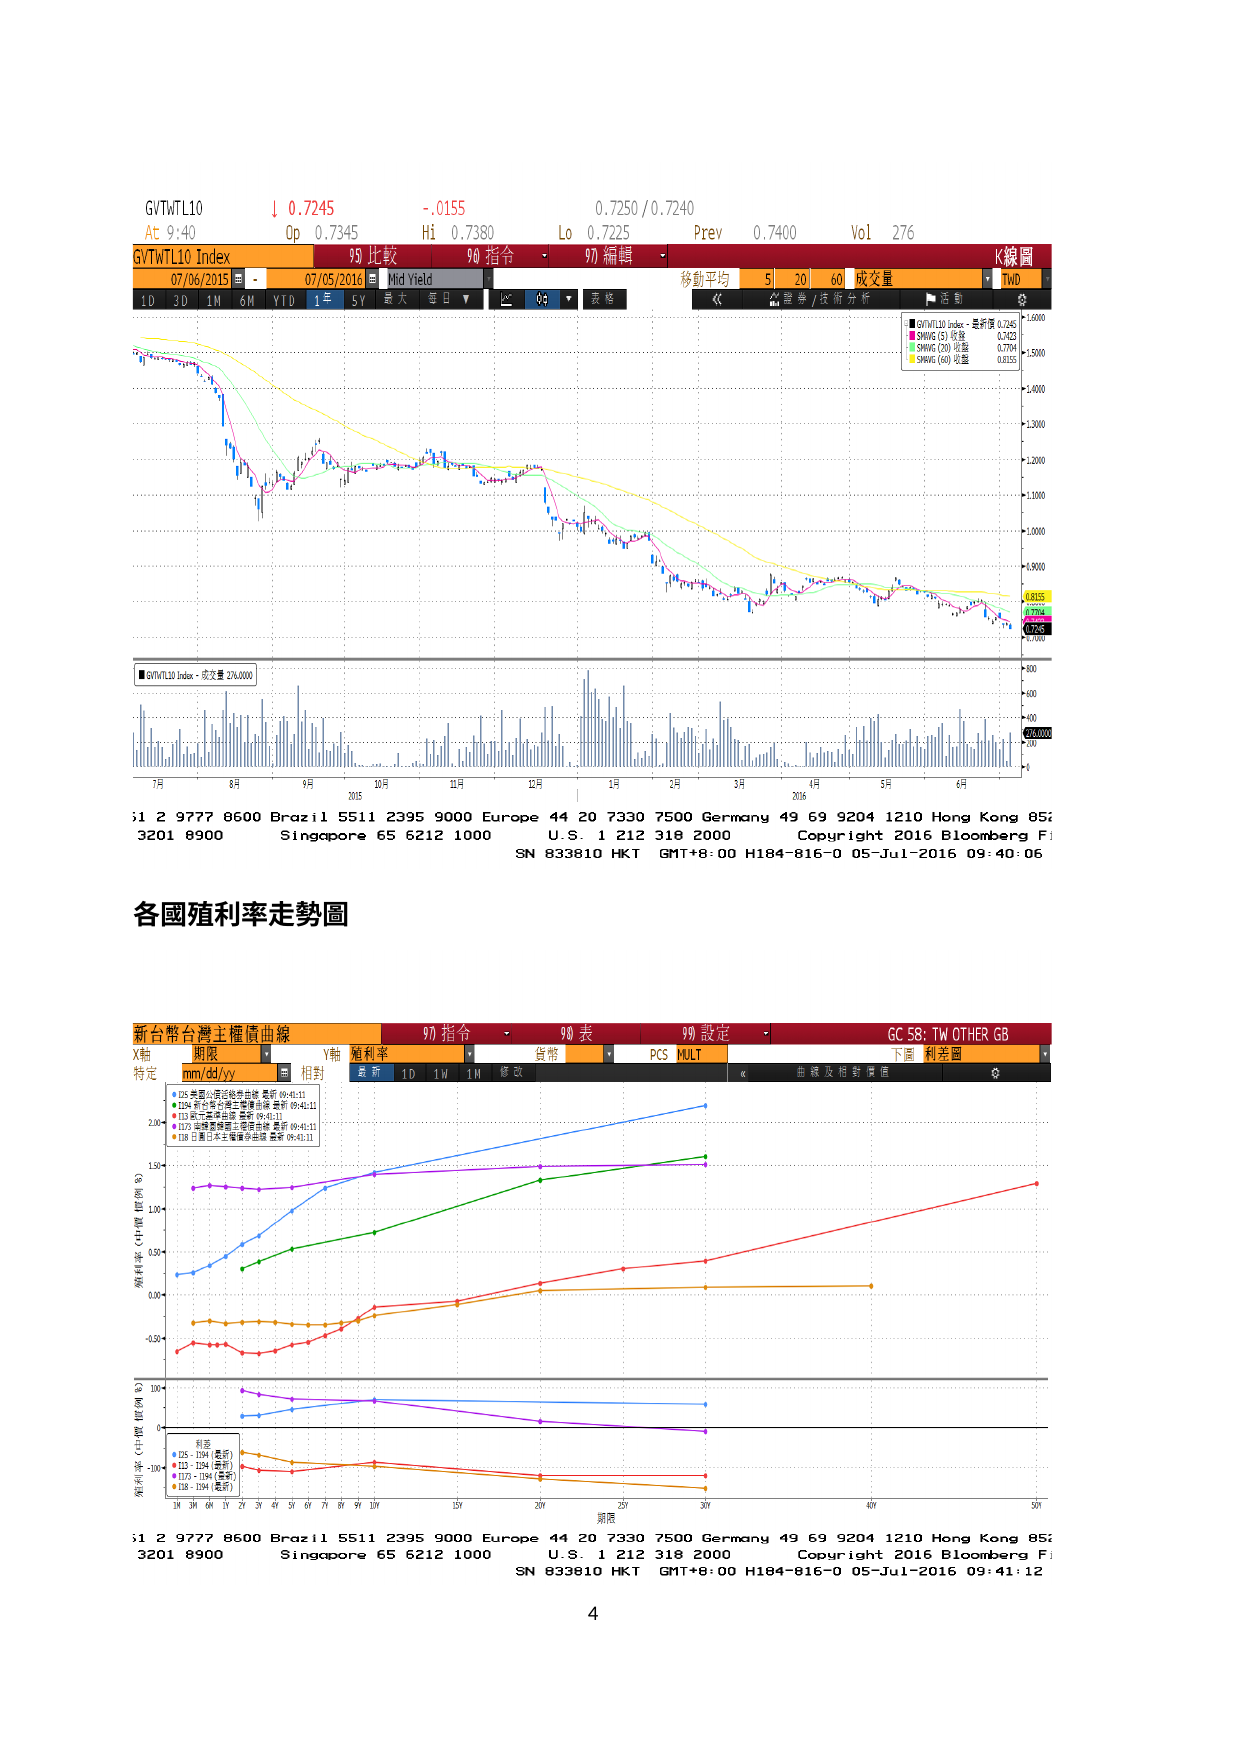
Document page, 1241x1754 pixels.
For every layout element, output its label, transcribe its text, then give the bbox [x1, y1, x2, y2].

picture [132, 162, 1052, 869]
picture [132, 950, 1052, 1585]
text 各國殖利率走勢圖 [133, 875, 1053, 950]
